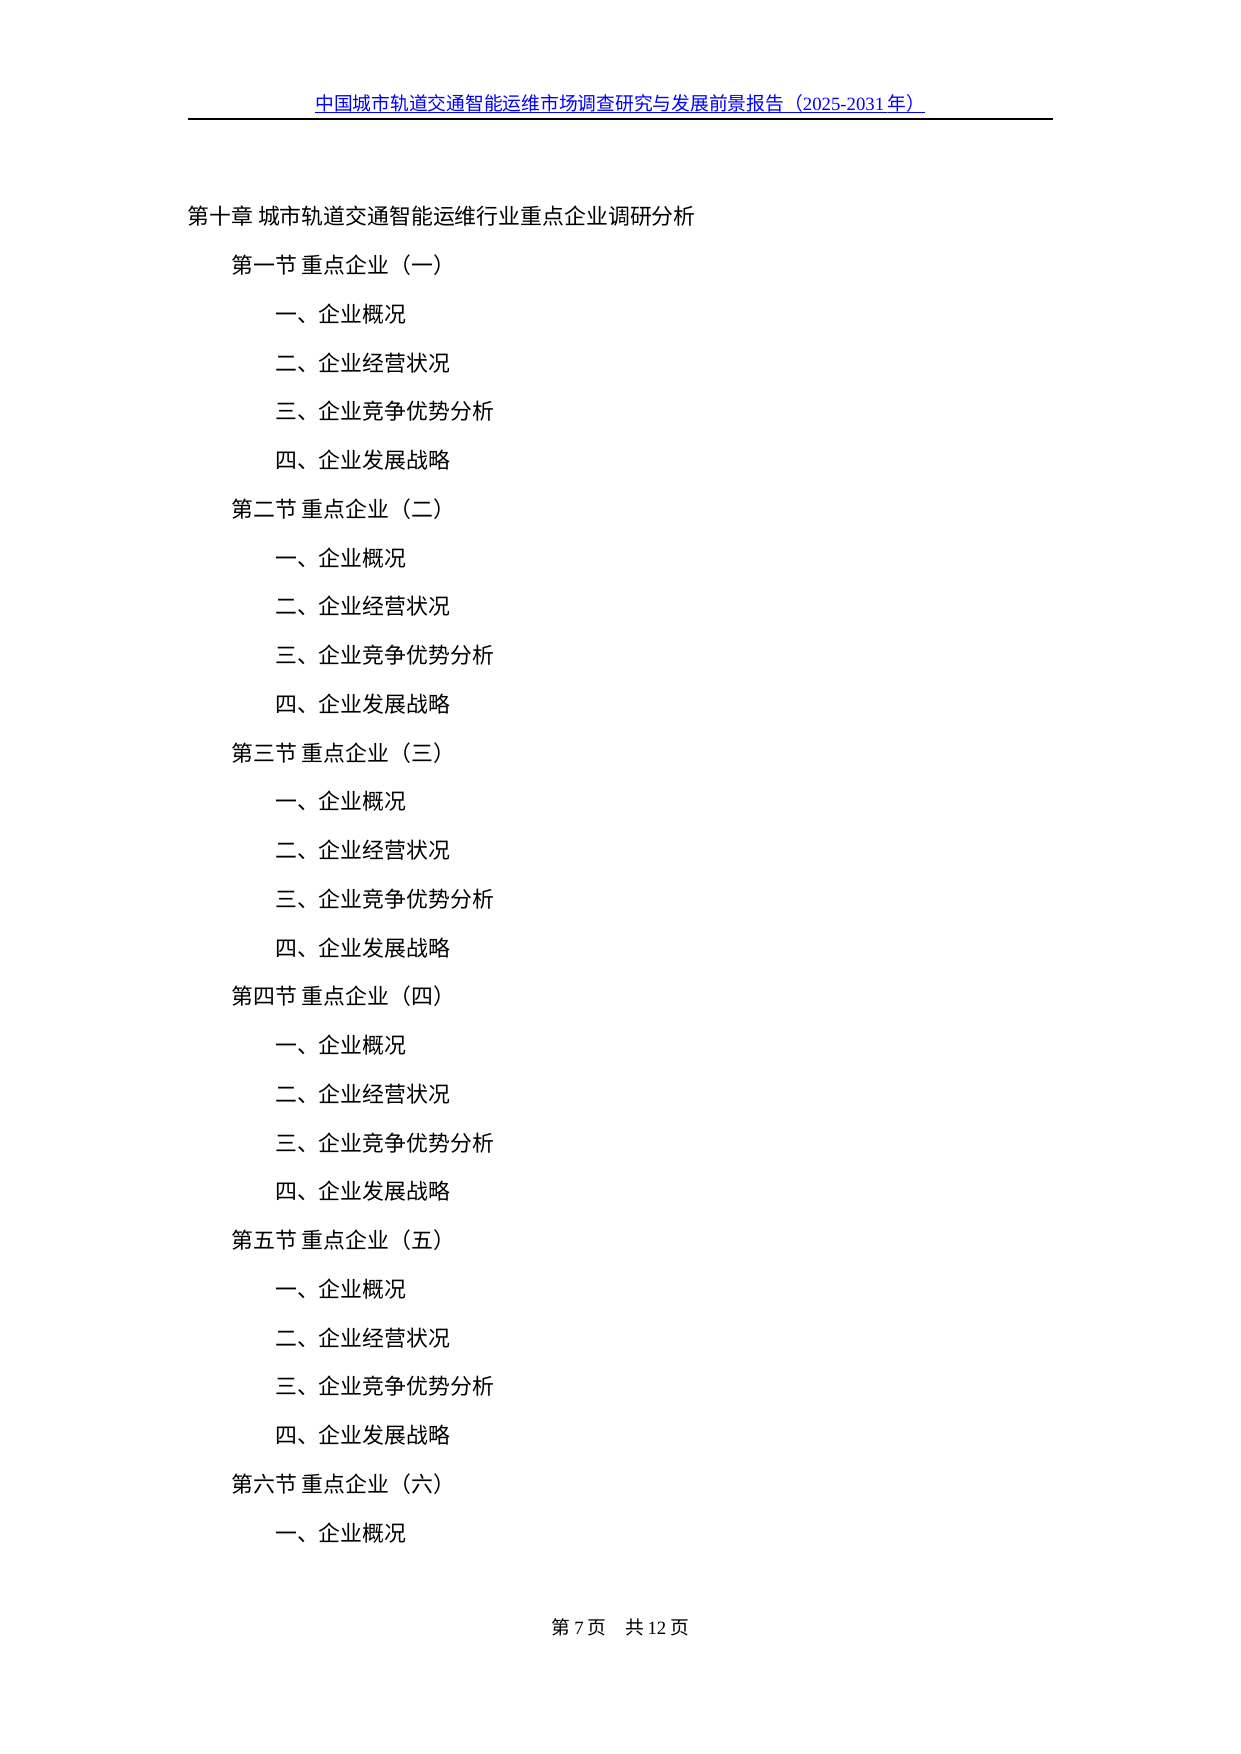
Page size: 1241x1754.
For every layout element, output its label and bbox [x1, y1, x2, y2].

text [187, 150, 1053, 1548]
